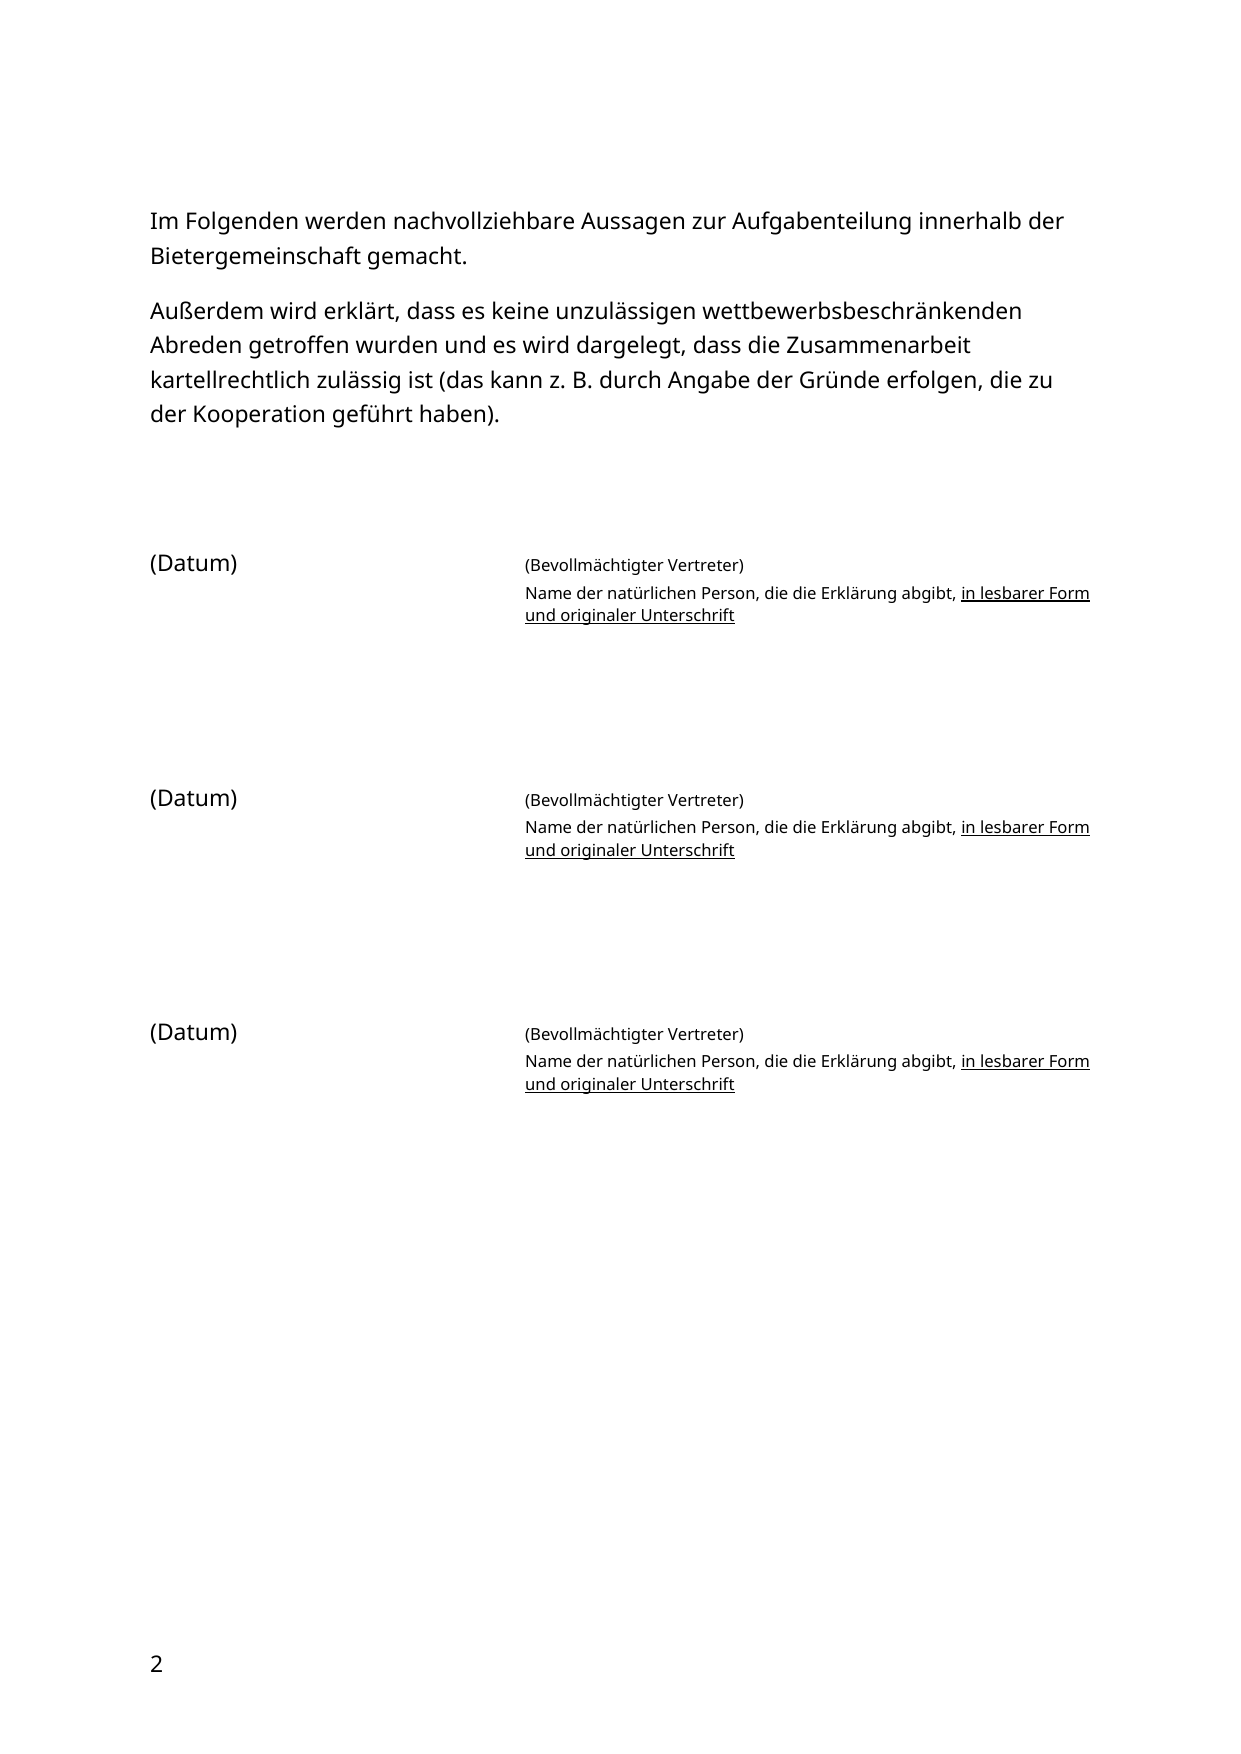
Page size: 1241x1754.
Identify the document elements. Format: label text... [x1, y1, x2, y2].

text Im Folgenden werden nachvollziehbare Aussagen zur Aufgabenteilung innerhalb der Bietergemeinschaft gemacht. [150, 205, 1090, 271]
text (Datum) (Bevollmächtigter Vertreter) [150, 547, 1090, 578]
text Name der natürlichen Person, die die Erklärung abgibt, in lesbarer Form und originaler Unterschrift [525, 816, 1090, 861]
text Name der natürlichen Person, die die Erklärung abgibt, in lesbarer Form und originaler Unterschrift [525, 1050, 1090, 1095]
text (Datum) (Bevollmächtigter Vertreter) [150, 1015, 1090, 1047]
text Name der natürlichen Person, die die Erklärung abgibt, in lesbarer Form und originaler Unterschrift [525, 581, 1090, 627]
text (Datum) (Bevollmächtigter Vertreter) [150, 781, 1090, 813]
text Außerdem wird erklärt, dass es keine unzulässigen wettbewerbsbeschränkenden Abreden getroffen wurden und es wird dargelegt, dass die Zusammenarbeit kartellrechtlich zulässig ist (das kann z. B. durch Angabe der Gründe erfolgen, die zu der Kooperation geführt haben). [150, 295, 1090, 429]
